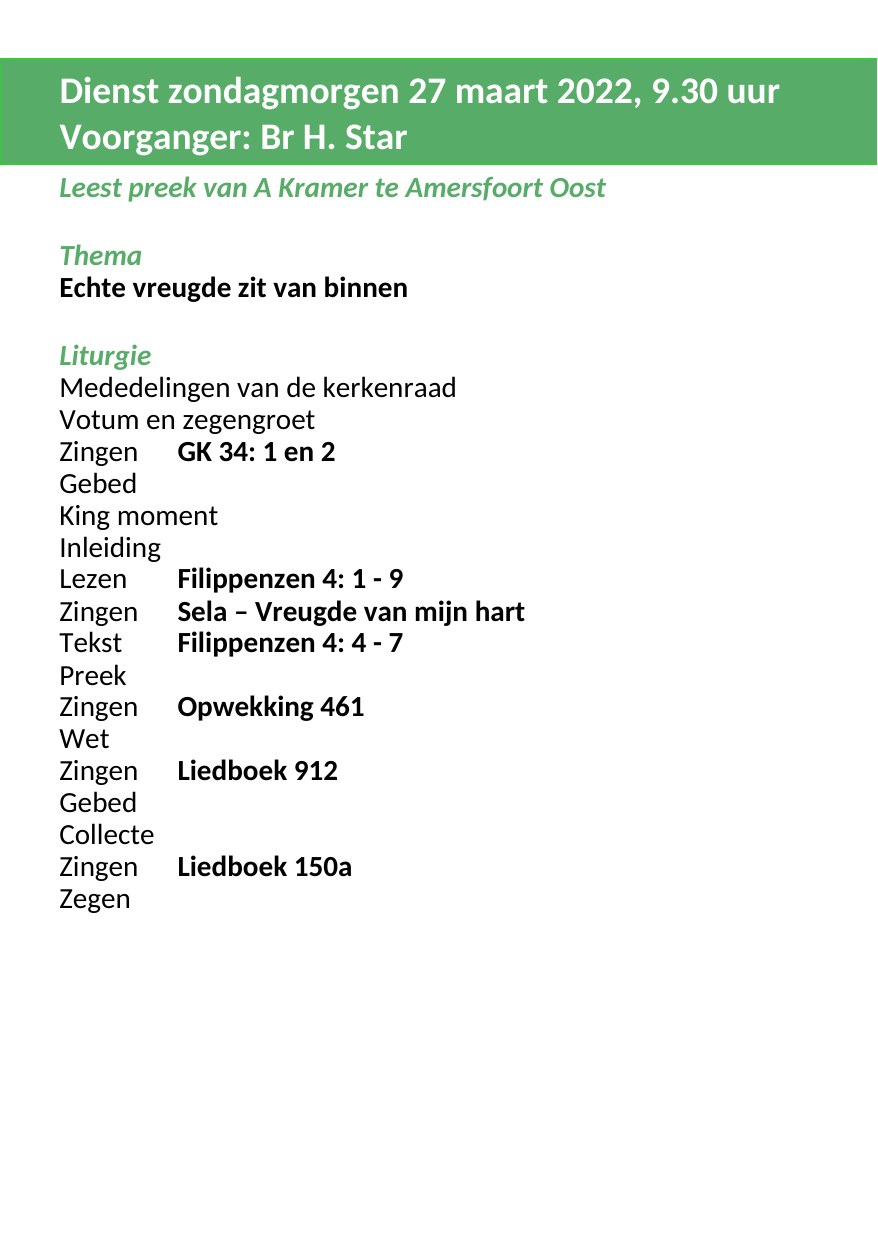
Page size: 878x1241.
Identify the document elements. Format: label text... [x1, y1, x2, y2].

text Gebed [59, 787, 818, 819]
text Preek [59, 659, 818, 691]
text Mededelingen van de kerkenraad [59, 372, 818, 403]
text Echte vreugde zit van binnen [59, 272, 818, 304]
text Wet [59, 723, 818, 755]
text Tekst Filippenzen 4: 4 - 7 [59, 627, 818, 659]
text Zingen Liedboek 912 [59, 755, 818, 787]
text Zegen [59, 883, 818, 915]
text Votum en zegengroet [59, 403, 818, 436]
text Thema [59, 240, 818, 272]
text Inleiding [59, 531, 818, 563]
text Leest preek van A Kramer te Amersfoort Oost [59, 59, 818, 204]
text Zingen Liedboek 150a [59, 851, 818, 883]
text Zingen Opwekking 461 [59, 691, 818, 723]
text Collecte [59, 819, 818, 851]
text King moment [59, 499, 818, 531]
text Liturgie [59, 339, 818, 372]
text Lezen Filippenzen 4: 1 - 9 [59, 563, 818, 595]
text Zingen GK 34: 1 en 2 [59, 436, 818, 467]
text Zingen Sela – Vreugde van mijn hart [59, 595, 818, 627]
text Gebed [59, 467, 818, 499]
